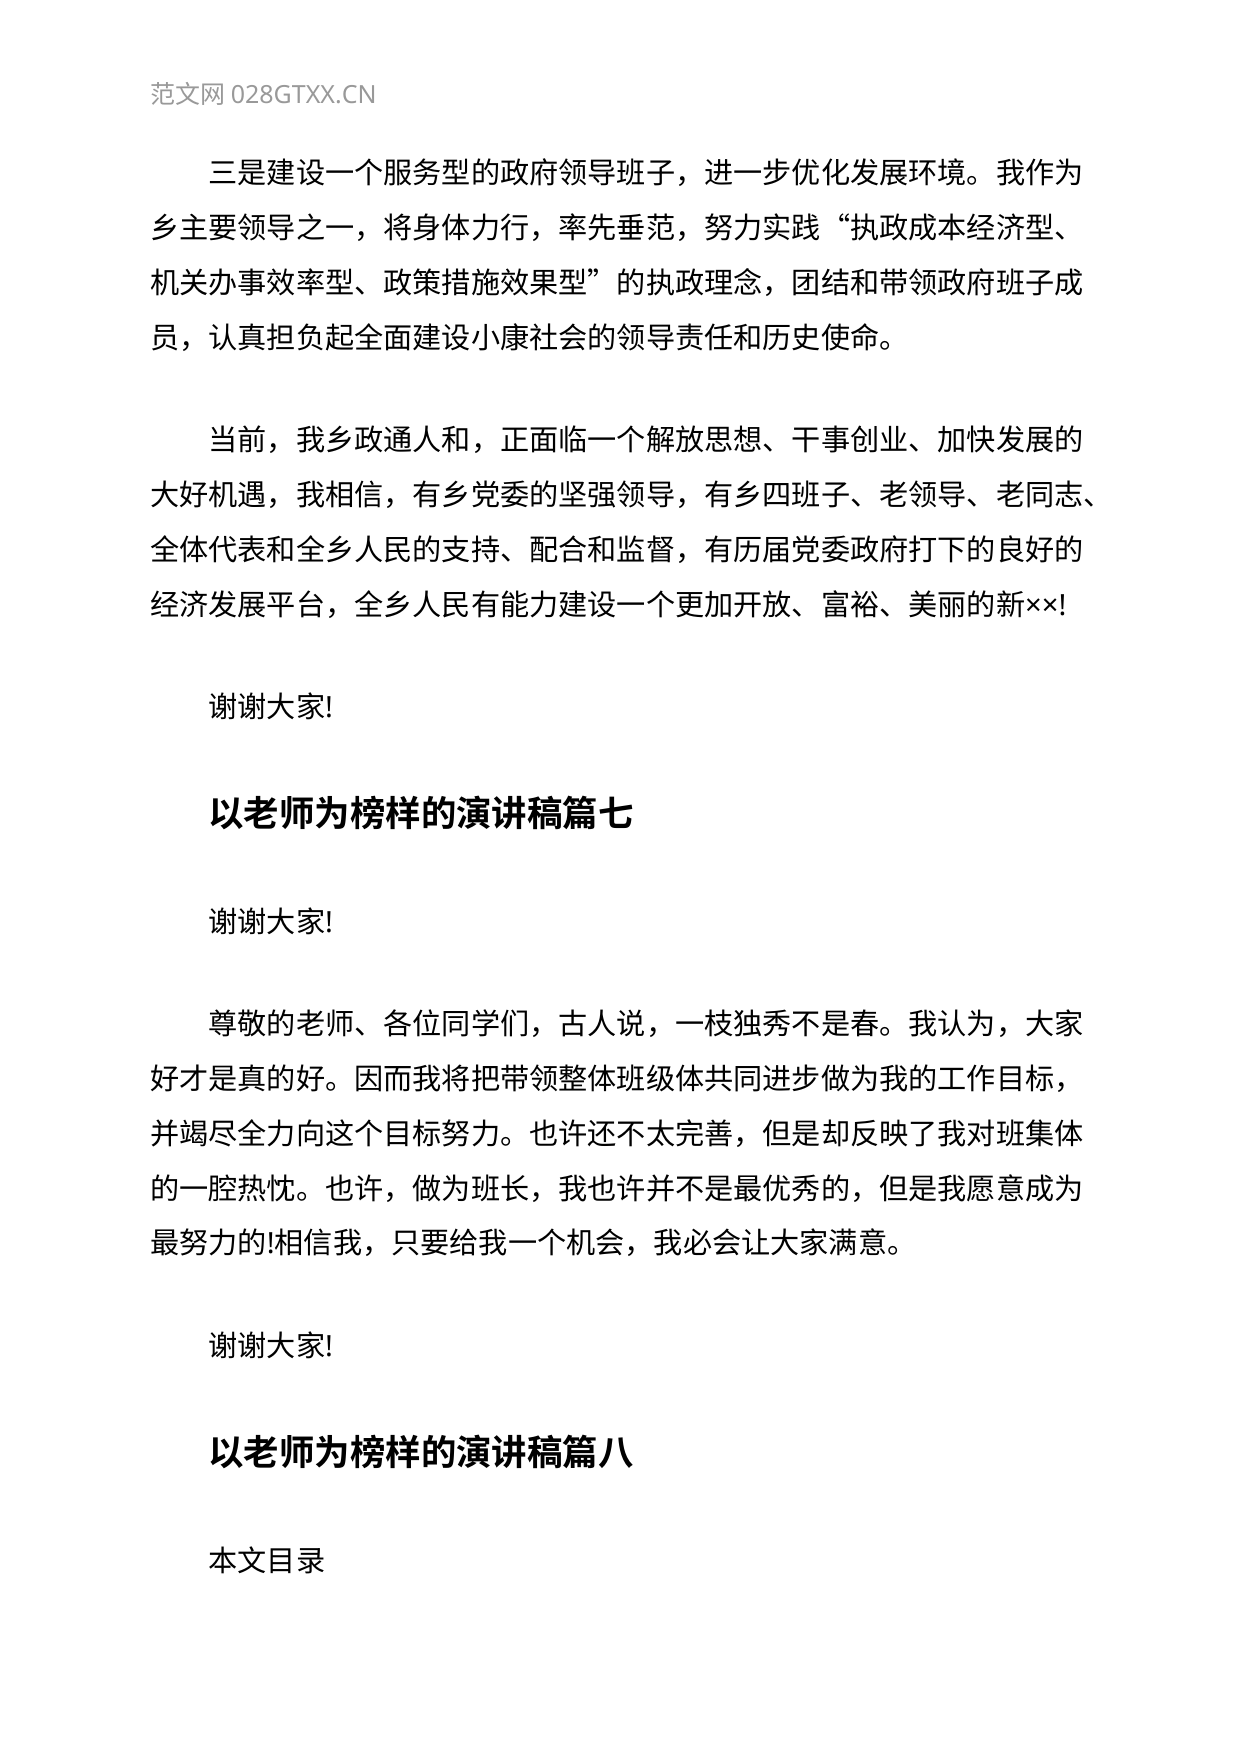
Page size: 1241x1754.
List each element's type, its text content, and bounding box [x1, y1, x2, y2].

text 当前，我乡政通人和，正面临一个解放思想、干事创业、加快发展的大好机遇，我相信，有乡党委的坚强领导，有乡四班子、老领导、老同志、全体代表和全乡人民的支持、配合和监督，有历届党委政府打下的良好的经济发展平台，全乡人民有能力建设一个更加开放、富裕、美丽的新××! [150, 416, 1090, 623]
text 以老师为榜样的演讲稿篇七 [150, 785, 1090, 836]
text 尊敬的老师、各位同学们，古人说，一枝独秀不是春。我认为，大家好才是真的好。因而我将把带领整体班级体共同进步做为我的工作目标，并竭尽全力向这个目标努力。也许还不太完善，但是却反映了我对班集体的一腔热忱。也许，做为班长，我也许并不是最优秀的，但是我愿意成为最努力的!相信我，只要给我一个机会，我必会让大家满意。 [150, 1001, 1090, 1262]
text 本文目录 [150, 1537, 1090, 1580]
text 谢谢大家! [150, 1322, 1090, 1364]
text 以老师为榜样的演讲稿篇八 [150, 1424, 1090, 1475]
text 谢谢大家! [150, 898, 1090, 941]
text 谢谢大家! [150, 683, 1090, 726]
text 三是建设一个服务型的政府领导班子，进一步优化发展环境。我作为乡主要领导之一，将身体力行，率先垂范，努力实践“执政成本经济型、机关办事效率型、政策措施效果型”的执政理念，团结和带领政府班子成员，认真担负起全面建设小康社会的领导责任和历史使命。 [150, 150, 1090, 357]
